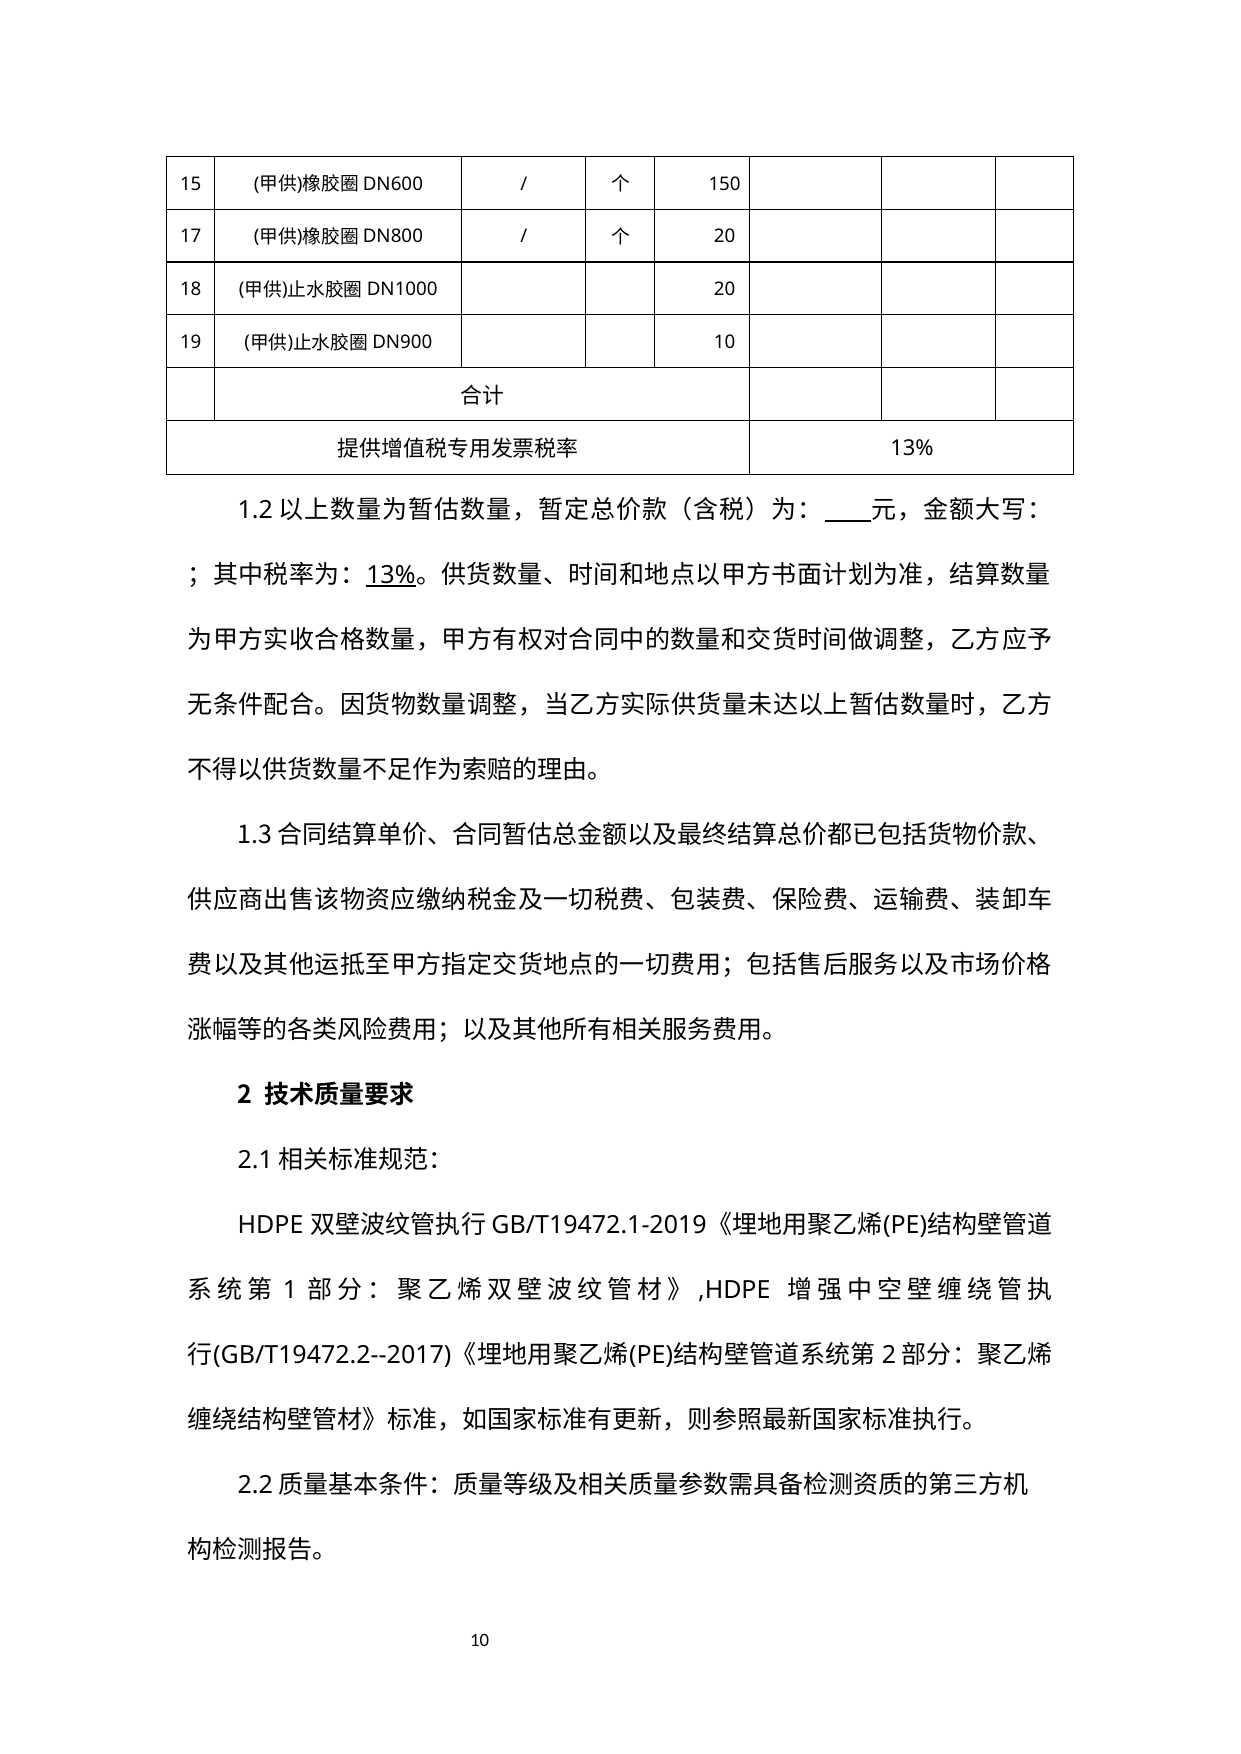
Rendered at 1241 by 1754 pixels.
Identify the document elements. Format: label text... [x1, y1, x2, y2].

list 1.2以上数量为暂估数量，暂定总价款（含税）为： 元，金额大写： ；其中税率为：13%。供货数量、时间和地点以甲方书面计划为准，结算数量为甲方实收合格数量，甲方有权对合同中的数量和交货时间做调整，乙方应予无条件配合。因货物数量调整，当乙方实际供货量未达以上暂估数量时，乙方不得以供货数量不足作为索赔的理由。 [187, 475, 1053, 800]
table_cell [882, 315, 995, 367]
table_cell (甲供)橡胶圈 DN600 [215, 157, 461, 208]
table_cell [750, 368, 881, 420]
table_cell (甲供)止水胶圈 DN1000 [215, 263, 461, 314]
table_cell [462, 263, 585, 314]
table_cell [167, 368, 214, 420]
table_cell [586, 263, 654, 314]
table_cell 20 [655, 210, 749, 261]
table_cell / [462, 210, 585, 261]
table_cell [462, 315, 585, 367]
table_cell [996, 210, 1073, 261]
table_cell 18 [167, 263, 214, 314]
table_cell / [462, 157, 585, 208]
table_cell [882, 263, 995, 314]
table_cell 提供增值税专用发票税率 [167, 421, 749, 474]
table_cell [882, 157, 995, 208]
table_cell 150 [655, 157, 749, 208]
text 2.2质量基本条件：质量等级及相关质量参数需具备检测资质的第三方机构检测报告。 [187, 1450, 1053, 1580]
table_cell 20 [655, 263, 749, 314]
table_cell [750, 210, 881, 261]
table_cell [750, 263, 881, 314]
table_cell [750, 157, 881, 208]
table_cell 合计 [215, 368, 749, 420]
list 1.3合同结算单价、合同暂估总金额以及最终结算总价都已包括货物价款、供应商出售该物资应缴纳税金及一切税费、包装费、保险费、运输费、装卸车费以及其他运抵至甲方指定交货地点的一切费用；包括售后服务以及市场价格涨幅等的各类风险费用；以及其他所有相关服务费用。 [187, 800, 1053, 1060]
table_cell 19 [167, 315, 214, 367]
text 2.1相关标准规范： [187, 1125, 1053, 1190]
table_cell [750, 315, 881, 367]
table_cell 个 [586, 210, 654, 261]
table_cell 个 [586, 157, 654, 208]
table_cell [996, 315, 1073, 367]
table_cell [882, 210, 995, 261]
table_cell (甲供)止水胶圈 DN900 [215, 315, 461, 367]
table_cell [996, 157, 1073, 208]
table_cell [586, 315, 654, 367]
table_cell [996, 263, 1073, 314]
table_cell 15 [167, 157, 214, 208]
table_cell 10 [655, 315, 749, 367]
text HDPE 双壁波纹管执行GB/T19472.1-2019《埋地用聚乙烯(PE)结构壁管道系统第1部分：聚乙烯双壁波纹管材》,HDPE 增强中空壁缠绕管执行(GB/T19472.2--2017)《埋地用聚乙烯(PE)结构壁管道系统第 2部分：聚乙烯缠绕结构壁管材》标准，如国家标准有更新，则参照最新国家标准执行。 [187, 1190, 1053, 1450]
table_cell [996, 368, 1073, 420]
table_cell 13% [750, 421, 1073, 474]
table_cell (甲供)橡胶圈 DN800 [215, 210, 461, 261]
table_cell 17 [167, 210, 214, 261]
table_cell [882, 368, 995, 420]
text 2 技术质量要求 [187, 1060, 1053, 1125]
